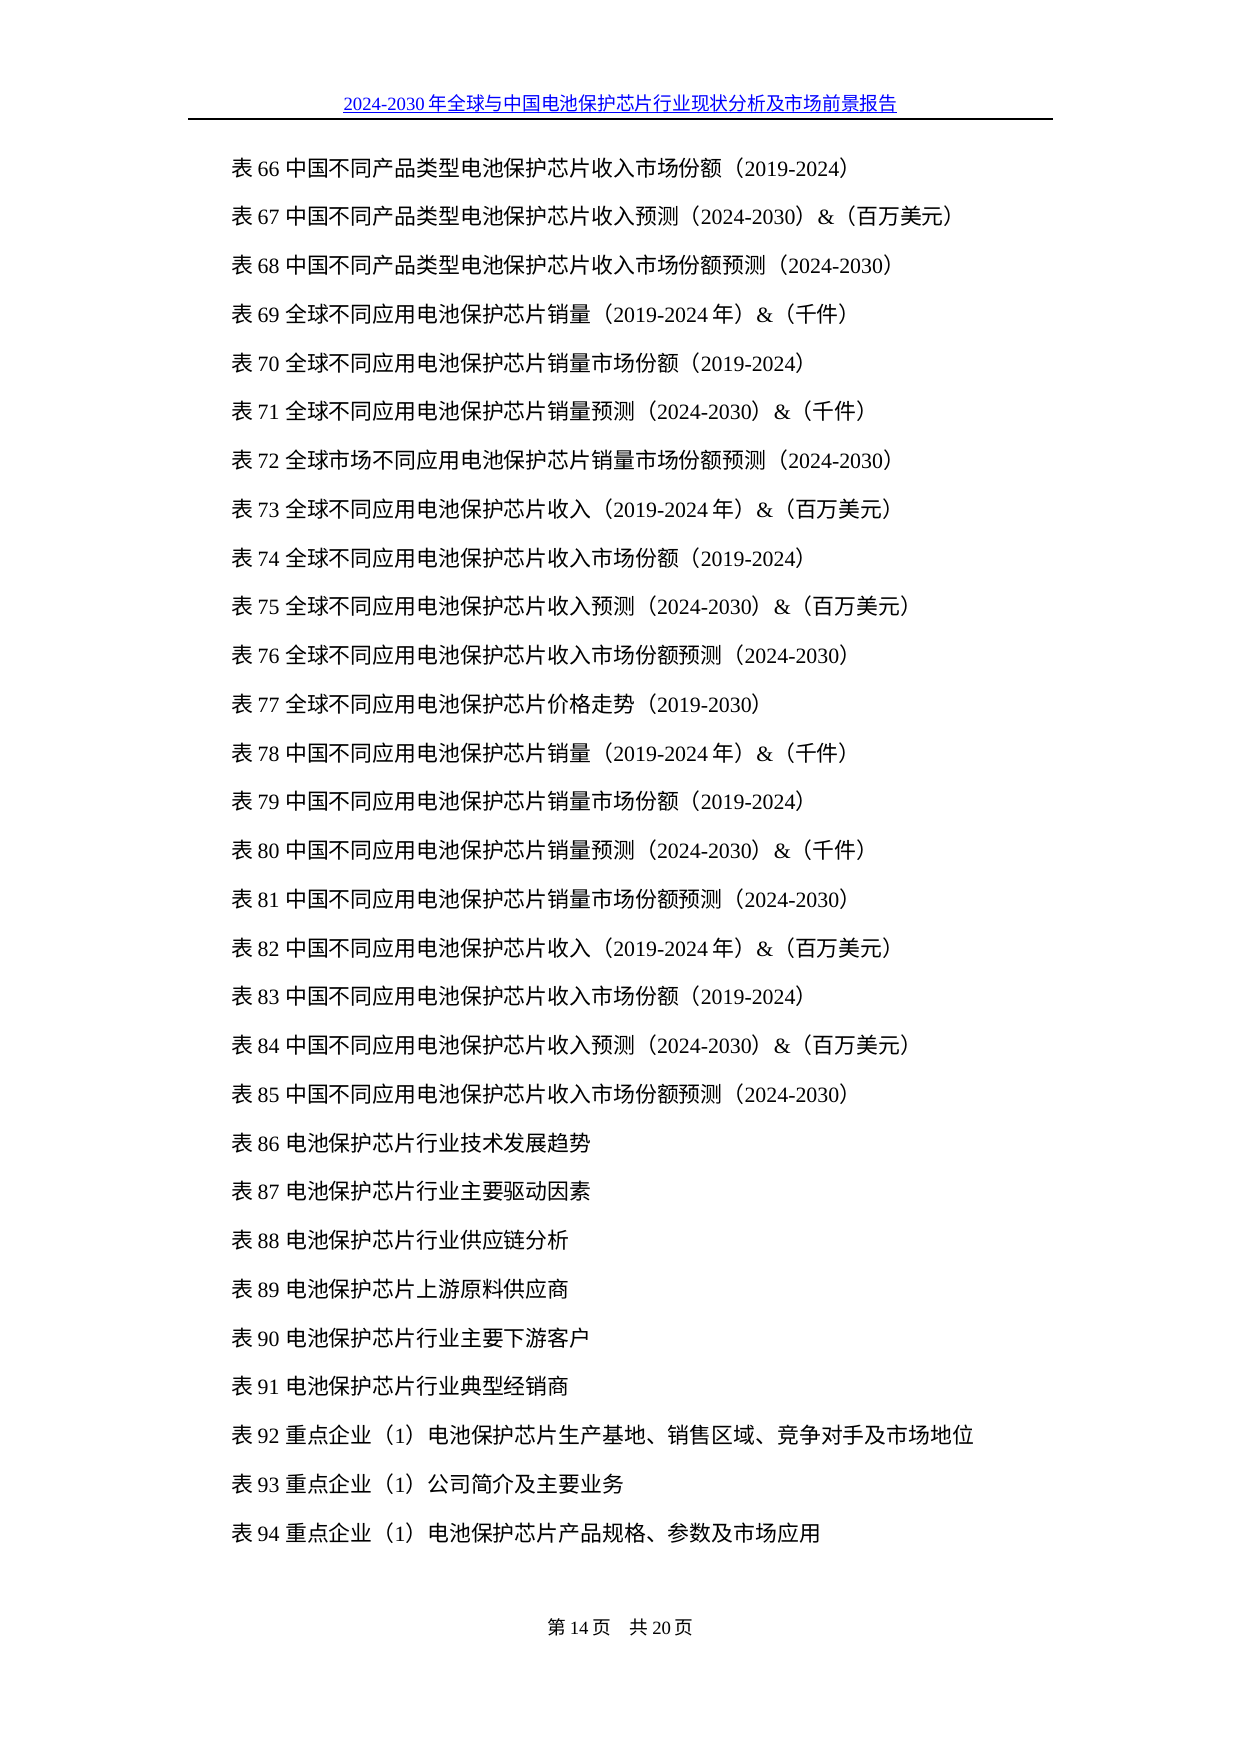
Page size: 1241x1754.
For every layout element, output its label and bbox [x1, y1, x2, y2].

text [187, 150, 1053, 1548]
